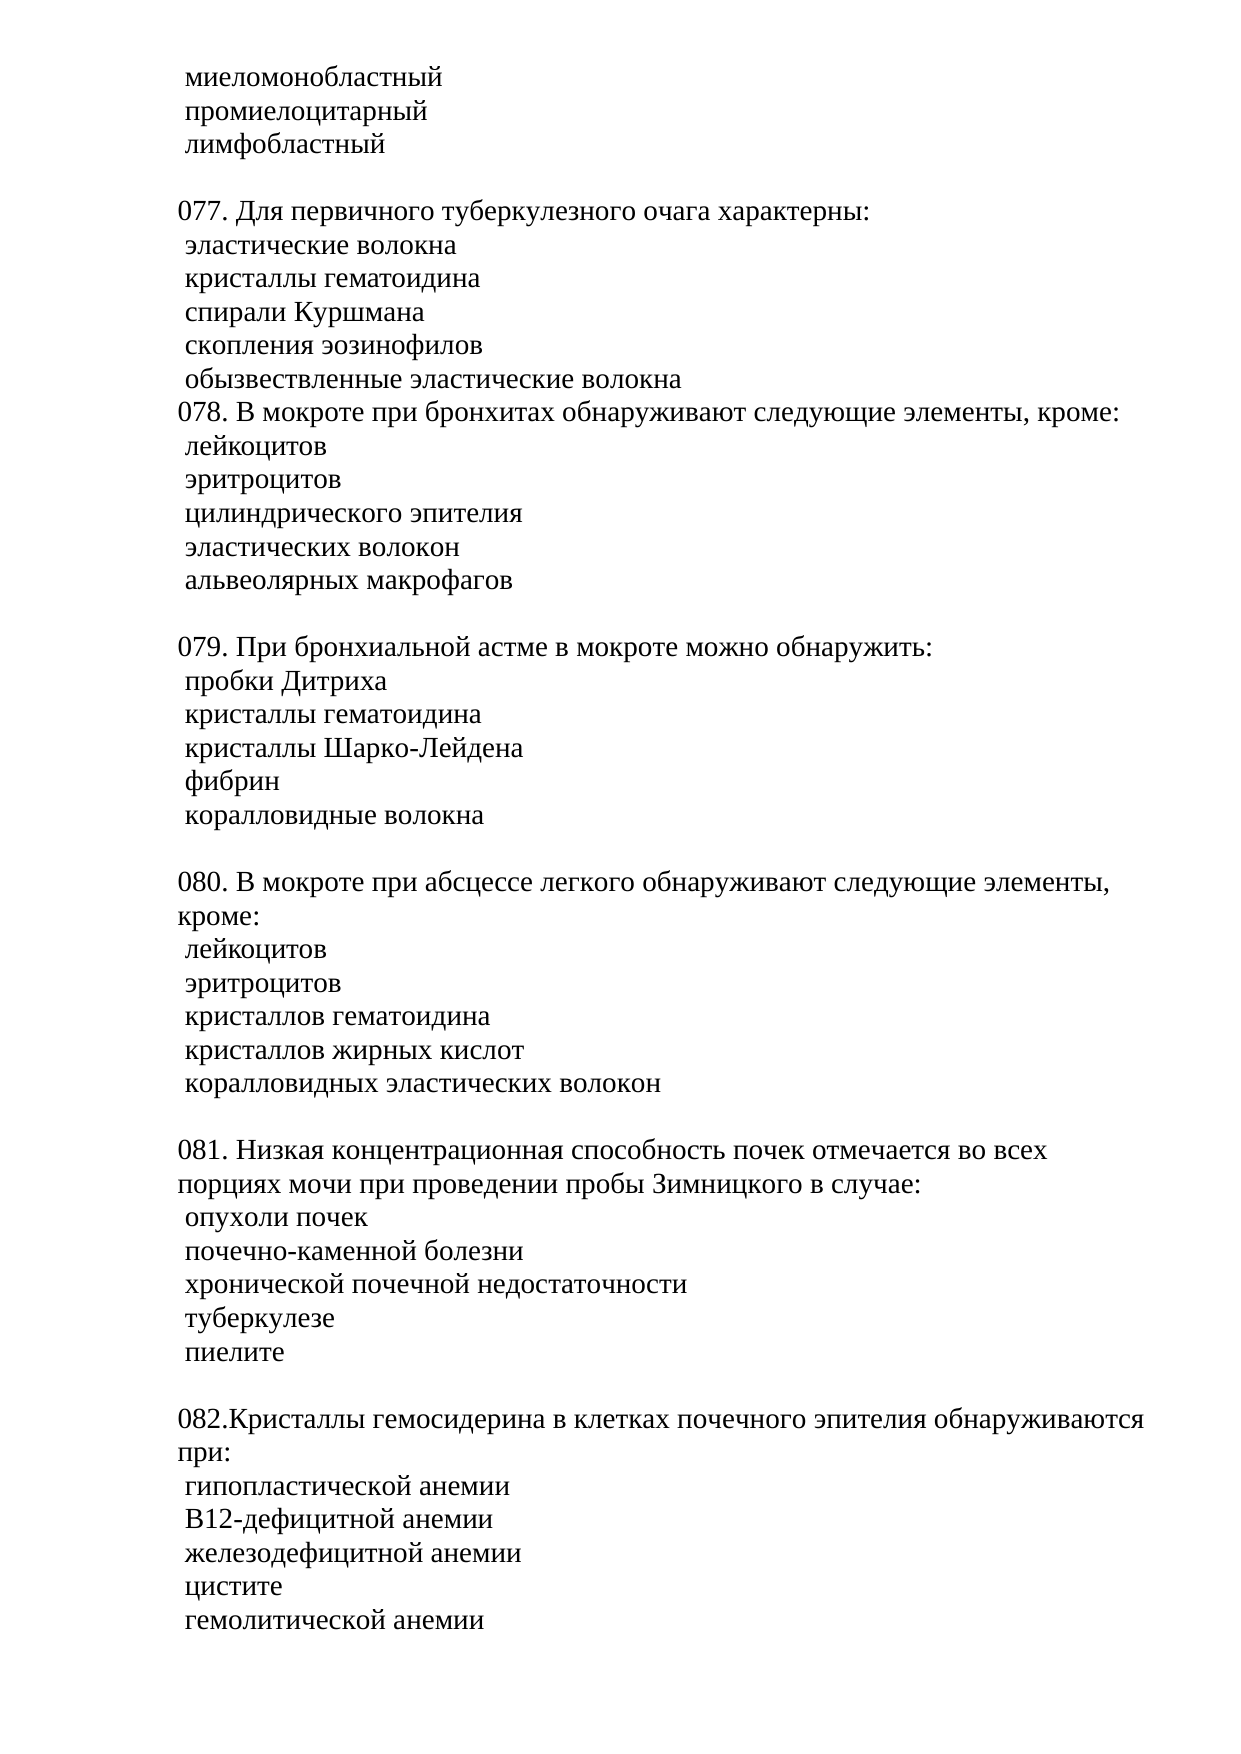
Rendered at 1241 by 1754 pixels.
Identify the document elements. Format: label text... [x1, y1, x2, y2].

text пиелите [177, 1334, 1152, 1367]
text 080. В мокроте при абсцессе легкого обнаруживают следующие элементы, кроме: [177, 864, 1152, 931]
text туберкулезе [177, 1300, 1152, 1334]
text эритроцитов [177, 462, 1152, 495]
text промиелоцитарный [177, 93, 1152, 126]
text 078. В мокроте при бронхитах обнаруживают следующие элементы, кроме: [177, 394, 1152, 428]
text 081. Низкая концентрационная способность почек отмечается во всех порциях мочи при проведении пробы Зимницкого в случае: [177, 1132, 1152, 1199]
text гипопластической анемии [177, 1468, 1152, 1501]
text 079. При бронхиальной астме в мокроте можно обнаружить: [177, 629, 1152, 663]
text 077. Для первичного туберкулезного очага характерны: [177, 193, 1152, 227]
text кристаллы гематоидина [177, 696, 1152, 730]
text кристаллов гематоидина [177, 998, 1152, 1032]
subtitle лейкоцитов [177, 931, 1152, 965]
text альвеолярных макрофагов [177, 562, 1152, 596]
text обызвествленные эластические волокна [177, 361, 1152, 394]
text железодефицитной анемии [177, 1535, 1152, 1568]
text кристаллы Шарко-Лейдена [177, 730, 1152, 763]
text коралловидных эластических волокон [177, 1065, 1152, 1099]
text В12-дефицитной анемии [177, 1501, 1152, 1535]
text эритроцитов [177, 965, 1152, 998]
text хронической почечной недостаточности [177, 1267, 1152, 1300]
text почечно-каменной болезни [177, 1233, 1152, 1267]
text гемолитической анемии [177, 1602, 1152, 1636]
text эластические волокна [177, 227, 1152, 260]
text лимфобластный [177, 126, 1152, 160]
text 082.Кристаллы гемосидерина в клетках почечного эпителия обнаруживаются при: [177, 1401, 1152, 1468]
text скопления эозинофилов [177, 327, 1152, 361]
subtitle пробки Дитриха [177, 663, 1152, 696]
text фибрин [177, 763, 1152, 797]
text кристаллов жирных кислот [177, 1032, 1152, 1065]
text цилиндрического эпителия [177, 495, 1152, 529]
subtitle кристаллы гематоидина [177, 260, 1152, 294]
text эластических волокон [177, 529, 1152, 562]
text спирали Куршмана [177, 294, 1152, 327]
text цистите [177, 1568, 1152, 1602]
text опухоли почек [177, 1199, 1152, 1233]
text миеломонобластный [177, 59, 1152, 93]
subtitle лейкоцитов [177, 428, 1152, 462]
text коралловидные волокна [177, 797, 1152, 831]
